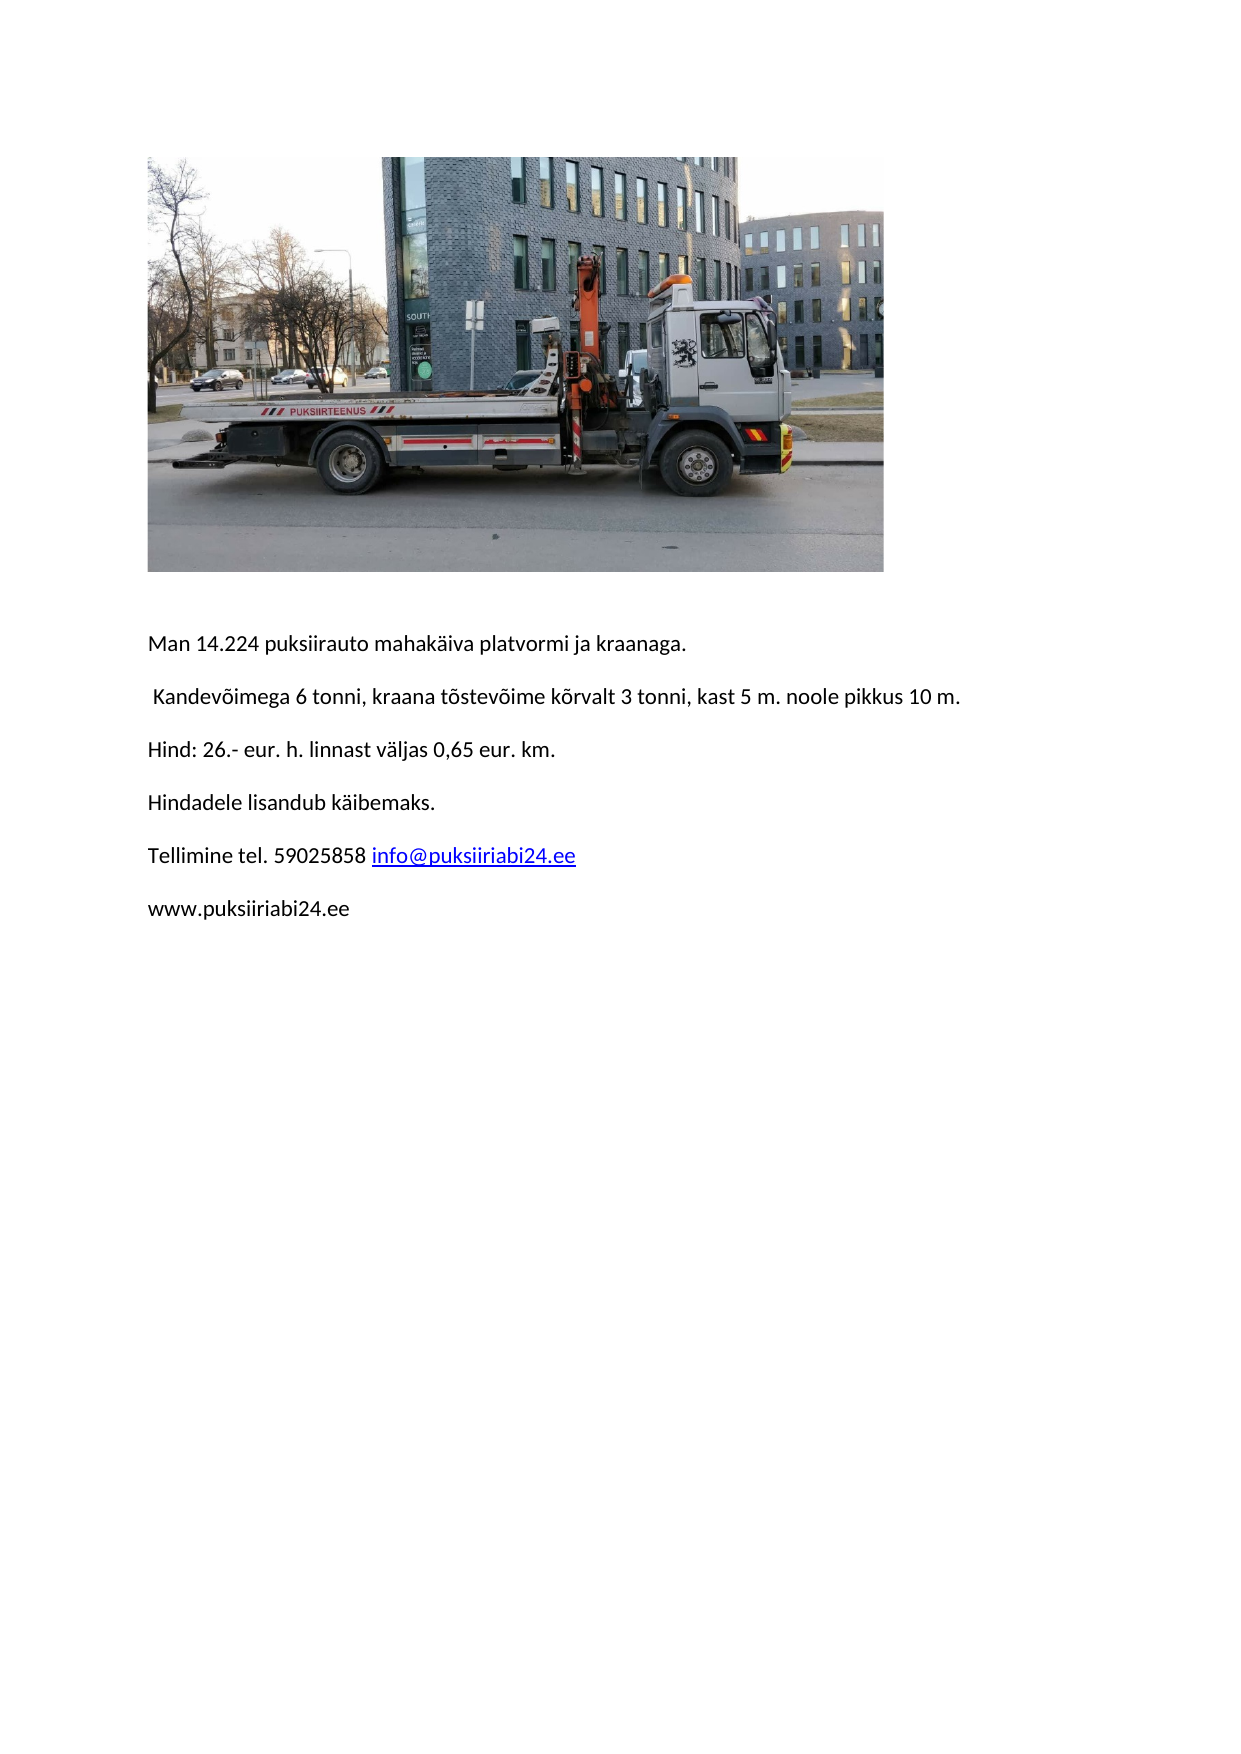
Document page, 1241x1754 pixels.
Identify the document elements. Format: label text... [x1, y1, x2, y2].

text www.puksiiriabi24.ee [148, 894, 1093, 922]
text Kandevõimega 6 tonni, kraana tõstevõime kõrvalt 3 tonni, kast 5 m. noole pikkus 10 m. [148, 682, 1093, 710]
text Man 14.224 puksiirauto mahakäiva platvormi ja kraanaga. [148, 629, 1093, 657]
text Tellimine tel. 59025858 info@puksiiriabi24.ee [148, 841, 1093, 869]
picture [147, 157, 884, 572]
text Hindadele lisandub käibemaks. [148, 788, 1093, 816]
text Hind: 26.- eur. h. linnast väljas 0,65 eur. km. [148, 735, 1093, 763]
